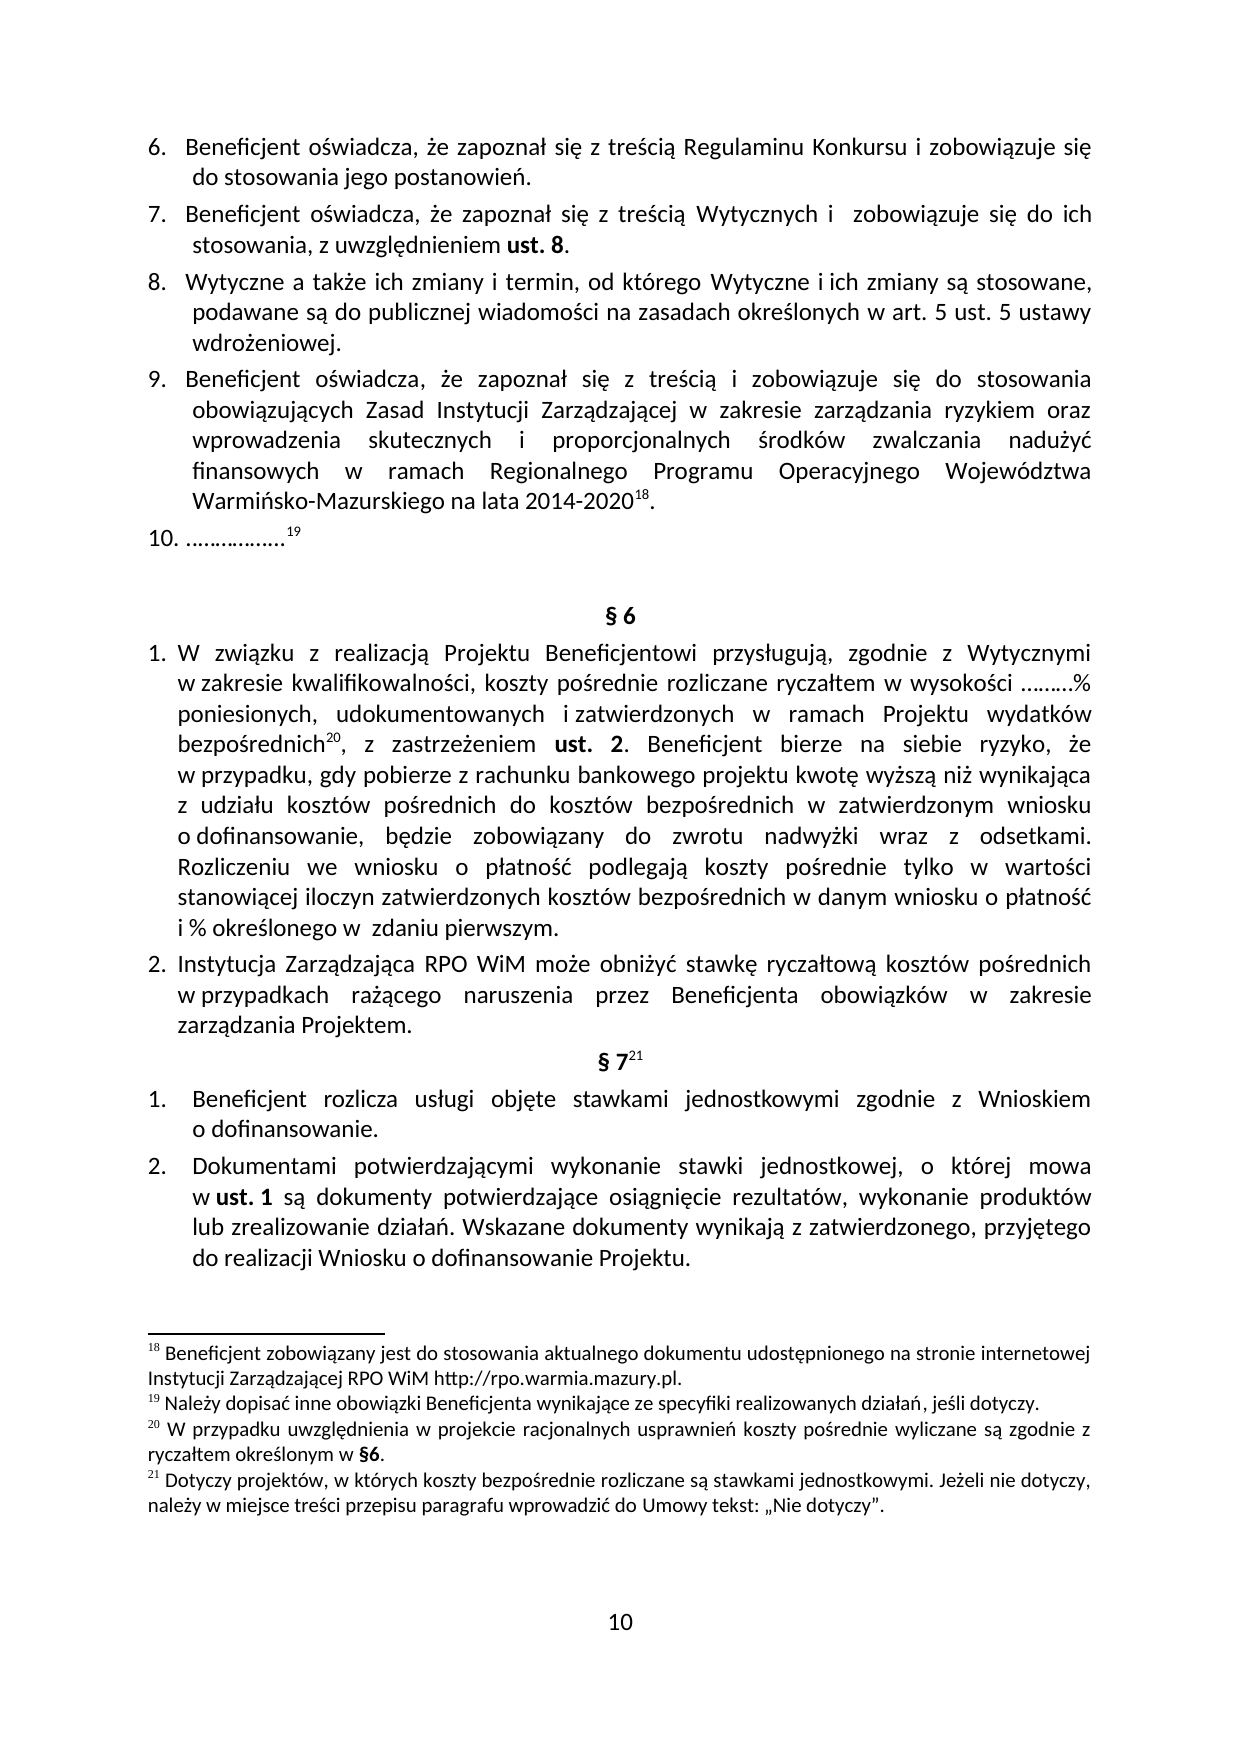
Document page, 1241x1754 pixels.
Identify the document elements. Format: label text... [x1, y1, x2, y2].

list Instytucja Zarządzająca RPO WiM może obniżyć stawkę ryczałtową kosztów pośrednich w przypadkach rażącego naruszenia przez Beneficjenta obowiązków w zakresie zarządzania Projektem. [148, 948, 1092, 1040]
text § 7 [148, 1046, 1092, 1077]
list Dokumentami potwierdzającymi wykonanie stawki jednostkowej, o której mowa w ust. 1 są dokumenty potwierdzające osiągnięcie rezultatów, wykonanie produktów lub zrealizowanie działań. Wskazane dokumenty wynikają z zatwierdzonego, przyjętego do realizacji Wniosku o dofinansowanie Projektu. [148, 1150, 1092, 1272]
list ..…………... [148, 522, 1092, 553]
list W związku z realizacją Projektu Beneficjentowi przysługują, zgodnie z Wytycznymi w zakresie kwalifikowalności, koszty pośrednie rozliczane ryczałtem w wysokości ………% poniesionych, udokumentowanych i zatwierdzonych w ramach Projektu wydatków bezpośrednich, z zastrzeżeniem ust. 2. Beneficjent bierze na siebie ryzyko, że w przypadku, gdy pobierze z rachunku bankowego projektu kwotę wyższą niż wynikająca z udziału kosztów pośrednich do kosztów bezpośrednich w zatwierdzonym wniosku o dofinansowanie, będzie zobowiązany do zwrotu nadwyżki wraz z odsetkami. Rozliczeniu we wniosku o płatność podlegają koszty pośrednie tylko w wartości stanowiącej iloczyn zatwierdzonych kosztów bezpośrednich w danym wniosku o płatność i % określonego w zdaniu pierwszym. [148, 637, 1092, 942]
list Beneficjent oświadcza, że zapoznał się z treścią i zobowiązuje się do stosowania obowiązujących Zasad Instytucji Zarządzającej w zakresie zarządzania ryzykiem oraz wprowadzenia skutecznych i proporcjonalnych środków zwalczania nadużyć finansowych w ramach Regionalnego Programu Operacyjnego Województwa Warmińsko-Mazurskiego na lata 2014-2020. [148, 363, 1092, 516]
list Wytyczne a także ich zmiany i termin, od którego Wytyczne i ich zmiany są stosowane, podawane są do publicznej wiadomości na zasadach określonych w art. 5 ust. 5 ustawy wdrożeniowej. [148, 266, 1092, 357]
text § 6 [148, 600, 1092, 631]
list Beneficjent oświadcza, że zapoznał się z treścią Wytycznych i zobowiązuje się do ich stosowania, z uwzględnieniem ust. 8. [148, 198, 1092, 259]
list Beneficjent oświadcza, że zapoznał się z treścią Regulaminu Konkursu i zobowiązuje się do stosowania jego postanowień. [148, 131, 1092, 192]
list Beneficjent rozlicza usługi objęte stawkami jednostkowymi zgodnie z Wnioskiem o dofinansowanie. [148, 1083, 1092, 1144]
